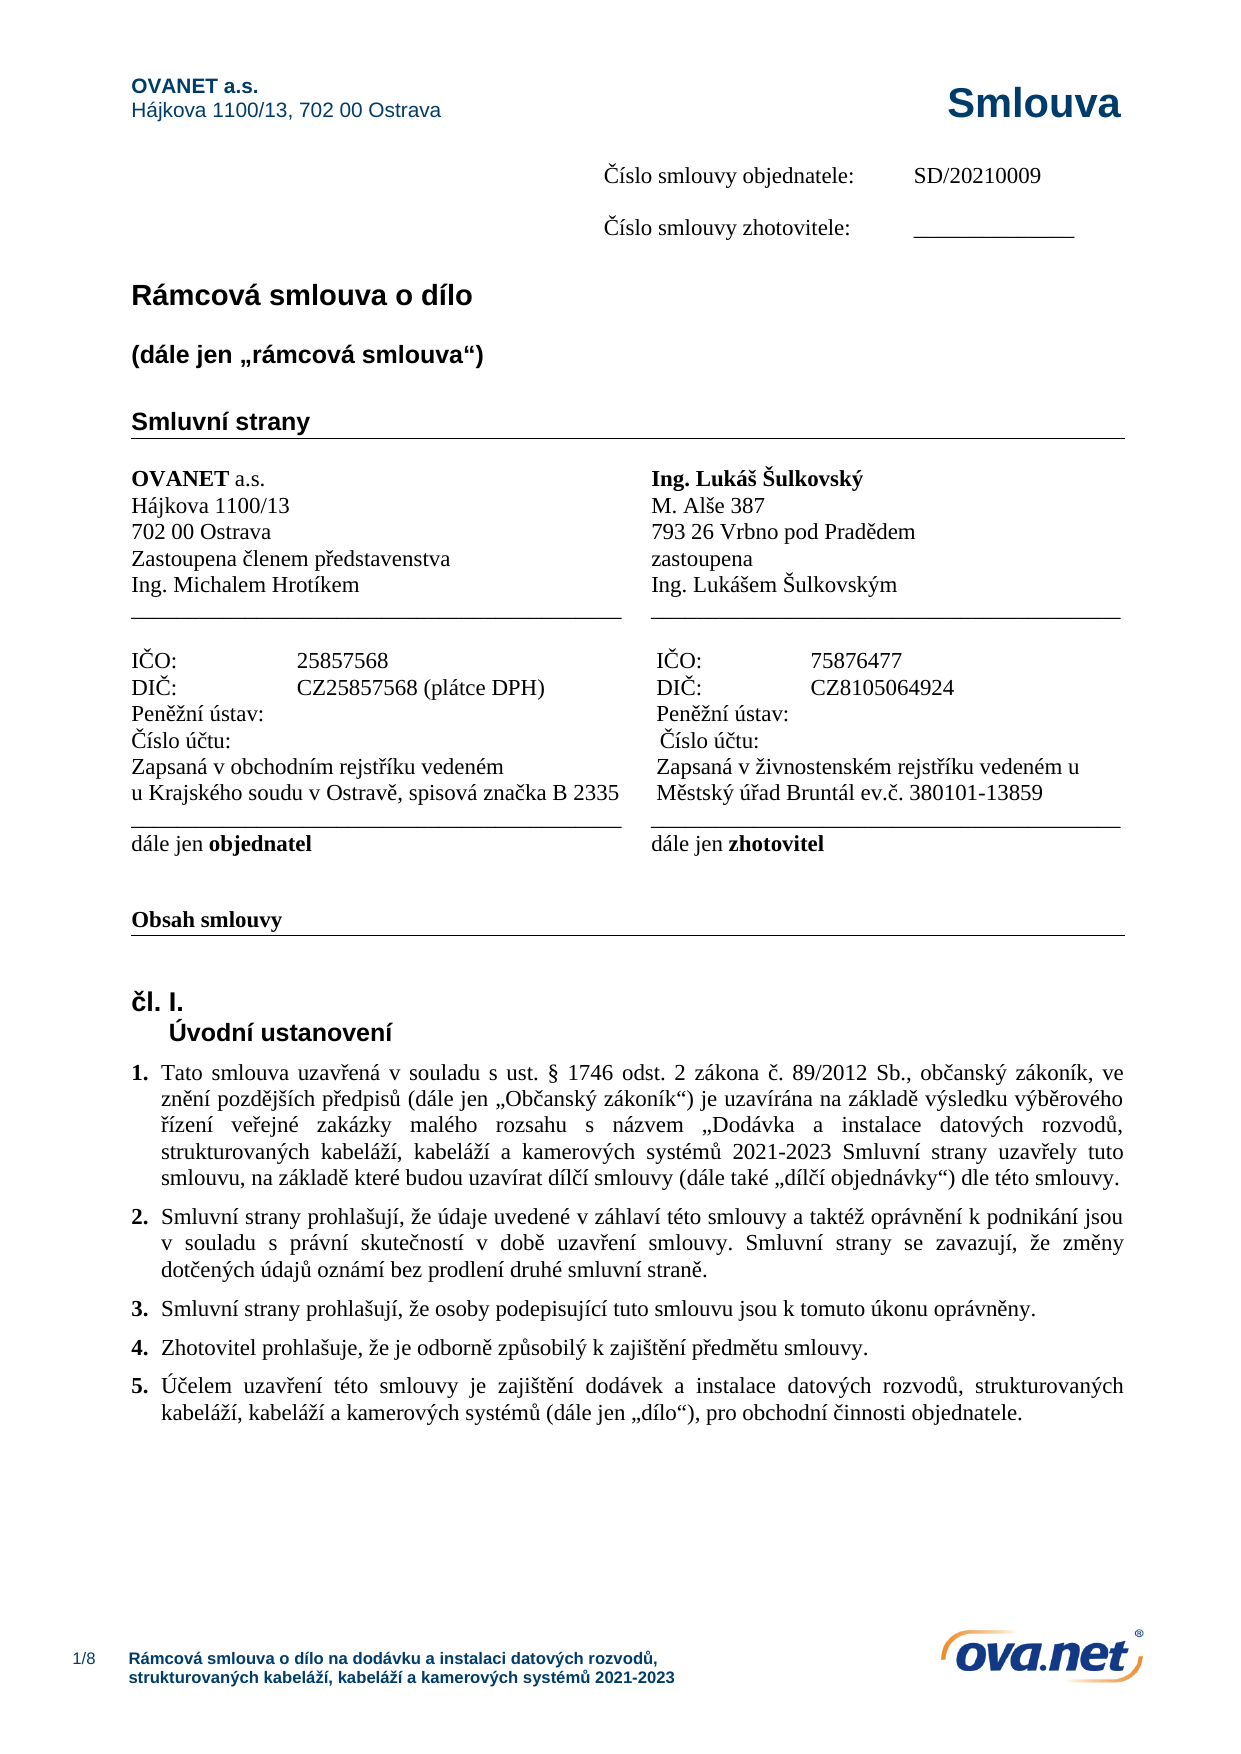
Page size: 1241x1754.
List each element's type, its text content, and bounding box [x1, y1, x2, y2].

text Číslo smlouvy zhotovitele: ______________ [131, 214, 1125, 240]
list Tato smlouva uzavřená v souladu s ust. § 1746 odst. 2 zákona č. 89/2012 Sb., občanský zákoník, ve znění pozdějších předpisů (dále jen „Občanský zákoník“) je uzavírána na základě výsledku výběrového řízení veřejné zakázky malého rozsahu s názvem „Dodávka a instalace datových rozvodů, strukturovaných kabeláží, kabeláží a kamerových systémů 2021-2023 Smluvní strany uzavřely tuto smlouvu, na základě které budou uzavírat dílčí smlouvy (dále také „dílčí objednávky“) dle této smlouvy. [131, 1059, 1125, 1191]
list Smluvní strany prohlašují, že osoby podepisující tuto smlouvu jsou k tomuto úkonu oprávněny. [131, 1295, 1125, 1321]
text (dále jen „rámcová smlouva“) [131, 341, 1125, 369]
subtitle Úvodní ustanovení [131, 986, 1125, 1046]
list Účelem uzavření této smlouvy je zajištění dodávek a instalace datových rozvodů, strukturovaných kabeláží, kabeláží a kamerových systémů (dále jen „dílo“), pro obchodní činnosti objednatele. [131, 1372, 1125, 1425]
text Rámcová smlouva o dílo [131, 278, 1125, 311]
picture [937, 1627, 1146, 1684]
text Zastoupena členem představenstva zastoupena [131, 544, 1125, 571]
text Obsah smlouvy [131, 906, 1125, 935]
text Peněžní ústav: Peněžní ústav: [131, 700, 1125, 727]
text OVANET a.s. Ing. Lukáš Šulkovský [131, 466, 1125, 492]
text 702 00 Ostrava 793 26 Vrbno pod Pradědem [131, 518, 1125, 544]
text u Krajského soudu v Ostravě, spisová značka B 2335 Městský úřad Bruntál ev.č. 380101-13859 [131, 779, 1125, 806]
list Zhotovitel prohlašuje, že je odborně způsobilý k zajištění předmětu smlouvy. [131, 1333, 1125, 1360]
text IČO: 25857568 IČO: 75876477 [131, 648, 1125, 674]
text Zapsaná v obchodním rejstříku vedeném Zapsaná v živnostenském rejstříku vedeném u [131, 753, 1125, 779]
text dále jen objednatel dále jen zhotovitel [131, 830, 1125, 856]
text Číslo smlouvy objednatele: SD/20210009 [131, 162, 1125, 189]
text Číslo účtu: Číslo účtu: [131, 727, 1125, 753]
text Hájkova 1100/13 M. Alše 387 [131, 492, 1125, 518]
text Smluvní strany [131, 407, 1125, 438]
text Ing. Michalem Hrotíkem Ing. Lukášem Šulkovským [131, 571, 1125, 597]
list Smluvní strany prohlašují, že údaje uvedené v záhlaví této smlouvy a taktéž oprávnění k podnikání jsou v souladu s právní skutečností v době uzavření smlouvy. Smluvní strany se zavazují, že změny dotčených údajů oznámí bez prodlení druhé smluvní straně. [131, 1203, 1125, 1282]
text DIČ: CZ25857568 (plátce DPH) DIČ: CZ8105064924 [131, 674, 1125, 700]
